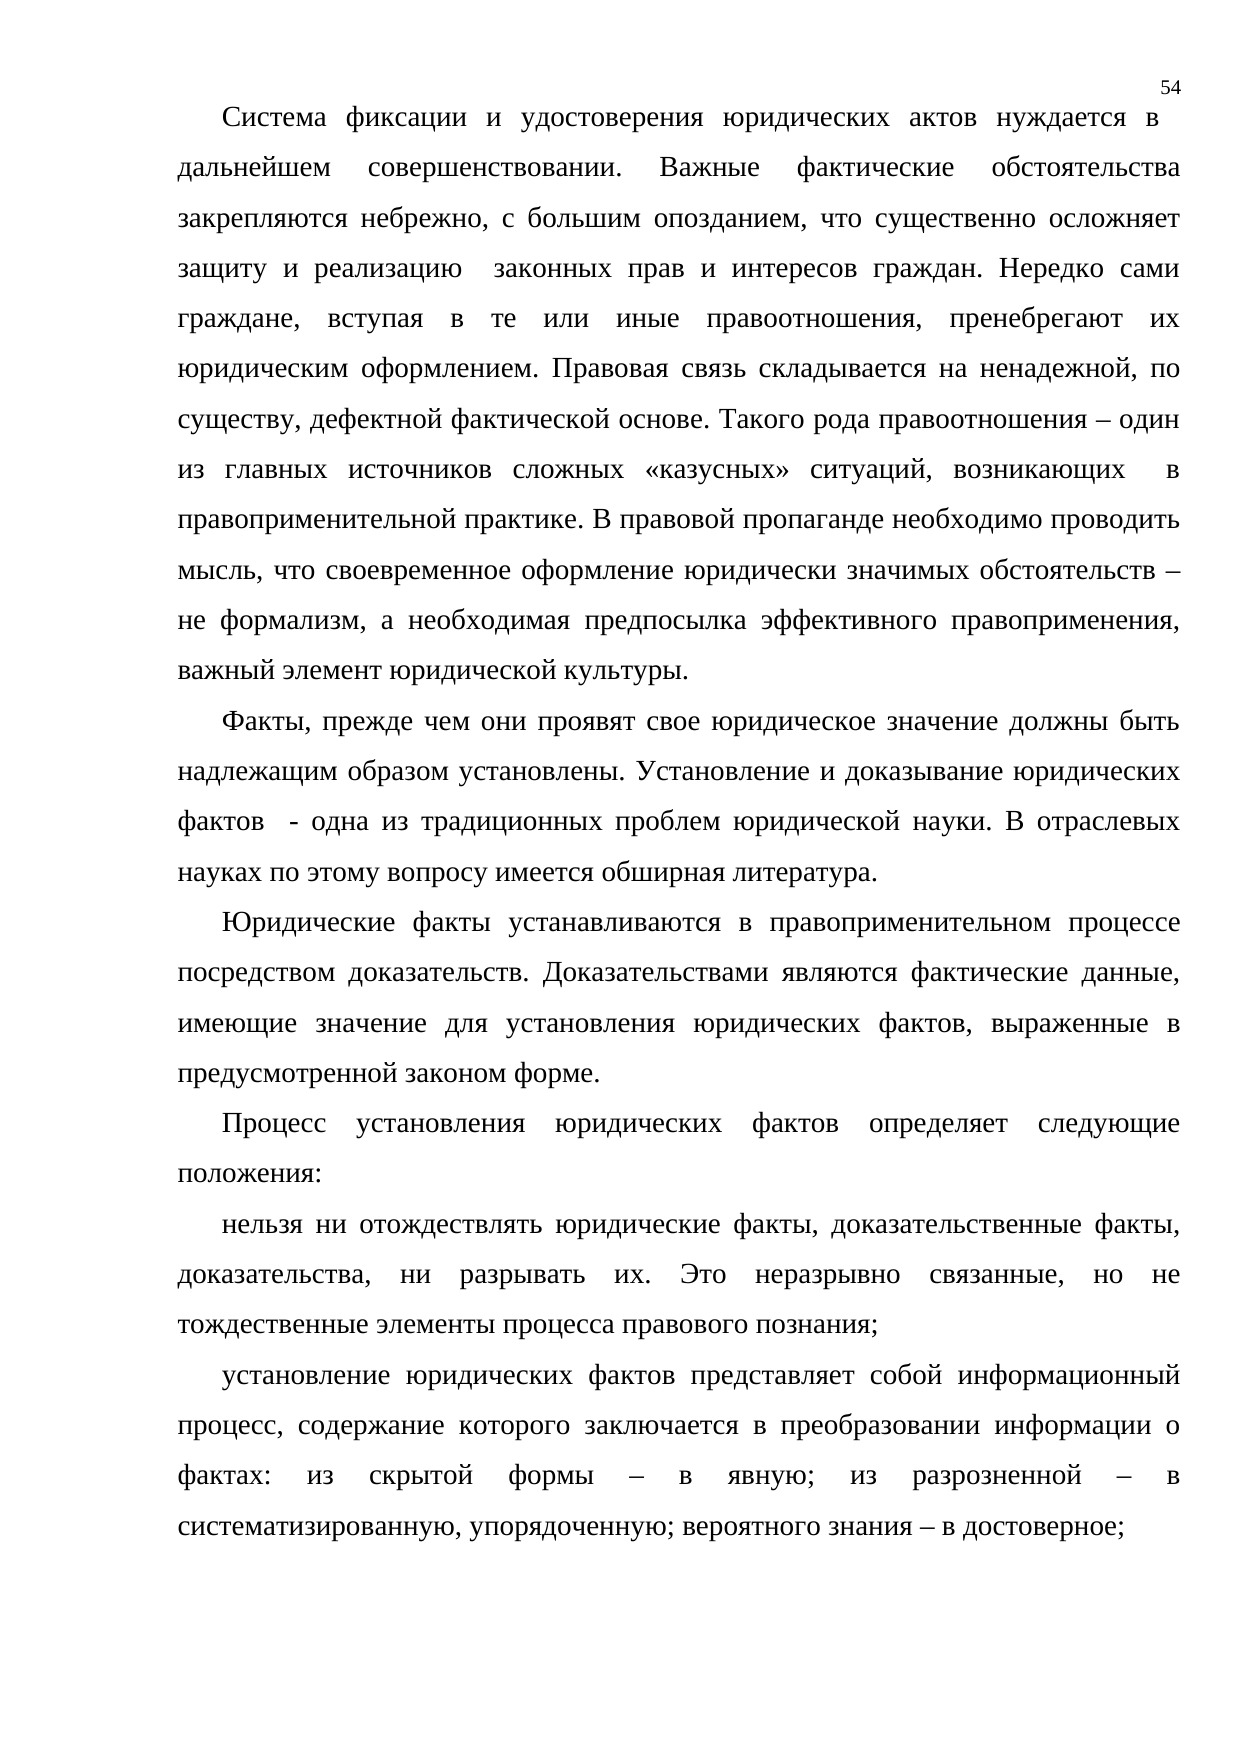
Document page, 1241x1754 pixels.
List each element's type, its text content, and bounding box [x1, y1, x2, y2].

text нельзя ни отождествлять юридические факты, доказательственные факты, доказательства, ни разрывать их. Это неразрывно связанные, но не тождественные элементы процесса правового познания; [177, 1206, 1181, 1340]
text Факты, прежде чем они проявят свое юридическое значение должны быть надлежащим образом установлены. Установление и доказывание юридических фактов - одна из традиционных проблем юридической науки. В отраслевых науках по этому вопросу имеется обширная литература. [177, 703, 1181, 887]
text Система фиксации и удостоверения юридических актов нуждается в дальнейшем совершенствовании. Важные фактические обстоятельства закрепляются небрежно, с большим опозданием, что существенно осложняет защиту и реализацию законных прав и интересов граждан. Нередко сами граждане, вступая в те или иные правоотношения, пренебрегают их юридическим оформлением. Правовая связь складывается на ненадежной, по существу, дефектной фактической основе. Такого рода правоотношения – один из главных источников сложных «казусных» ситуаций, возникающих в правоприменительной практике. В правовой пропаганде необходимо проводить мысль, что своевременное оформление юридически значимых обстоятельств – не формализм, а необходимая предпосылка эффективного правоприменения, важный элемент юридической культуры. [177, 99, 1181, 686]
text Процесс установления юридических фактов определяет следующие положения: [177, 1105, 1181, 1189]
text Юридические факты устанавливаются в правоприменительном процессе посредством доказательств. Доказательствами являются фактические данные, имеющие значение для установления юридических фактов, выраженные в предусмотренной законом форме. [177, 904, 1181, 1088]
text установление юридических фактов представляет собой информационный процесс, содержание которого заключается в преобразовании информации о фактах: из скрытой формы – в явную; из разрозненной – в систематизированную, упорядоченную; вероятного знания – в достоверное; [177, 1357, 1181, 1541]
